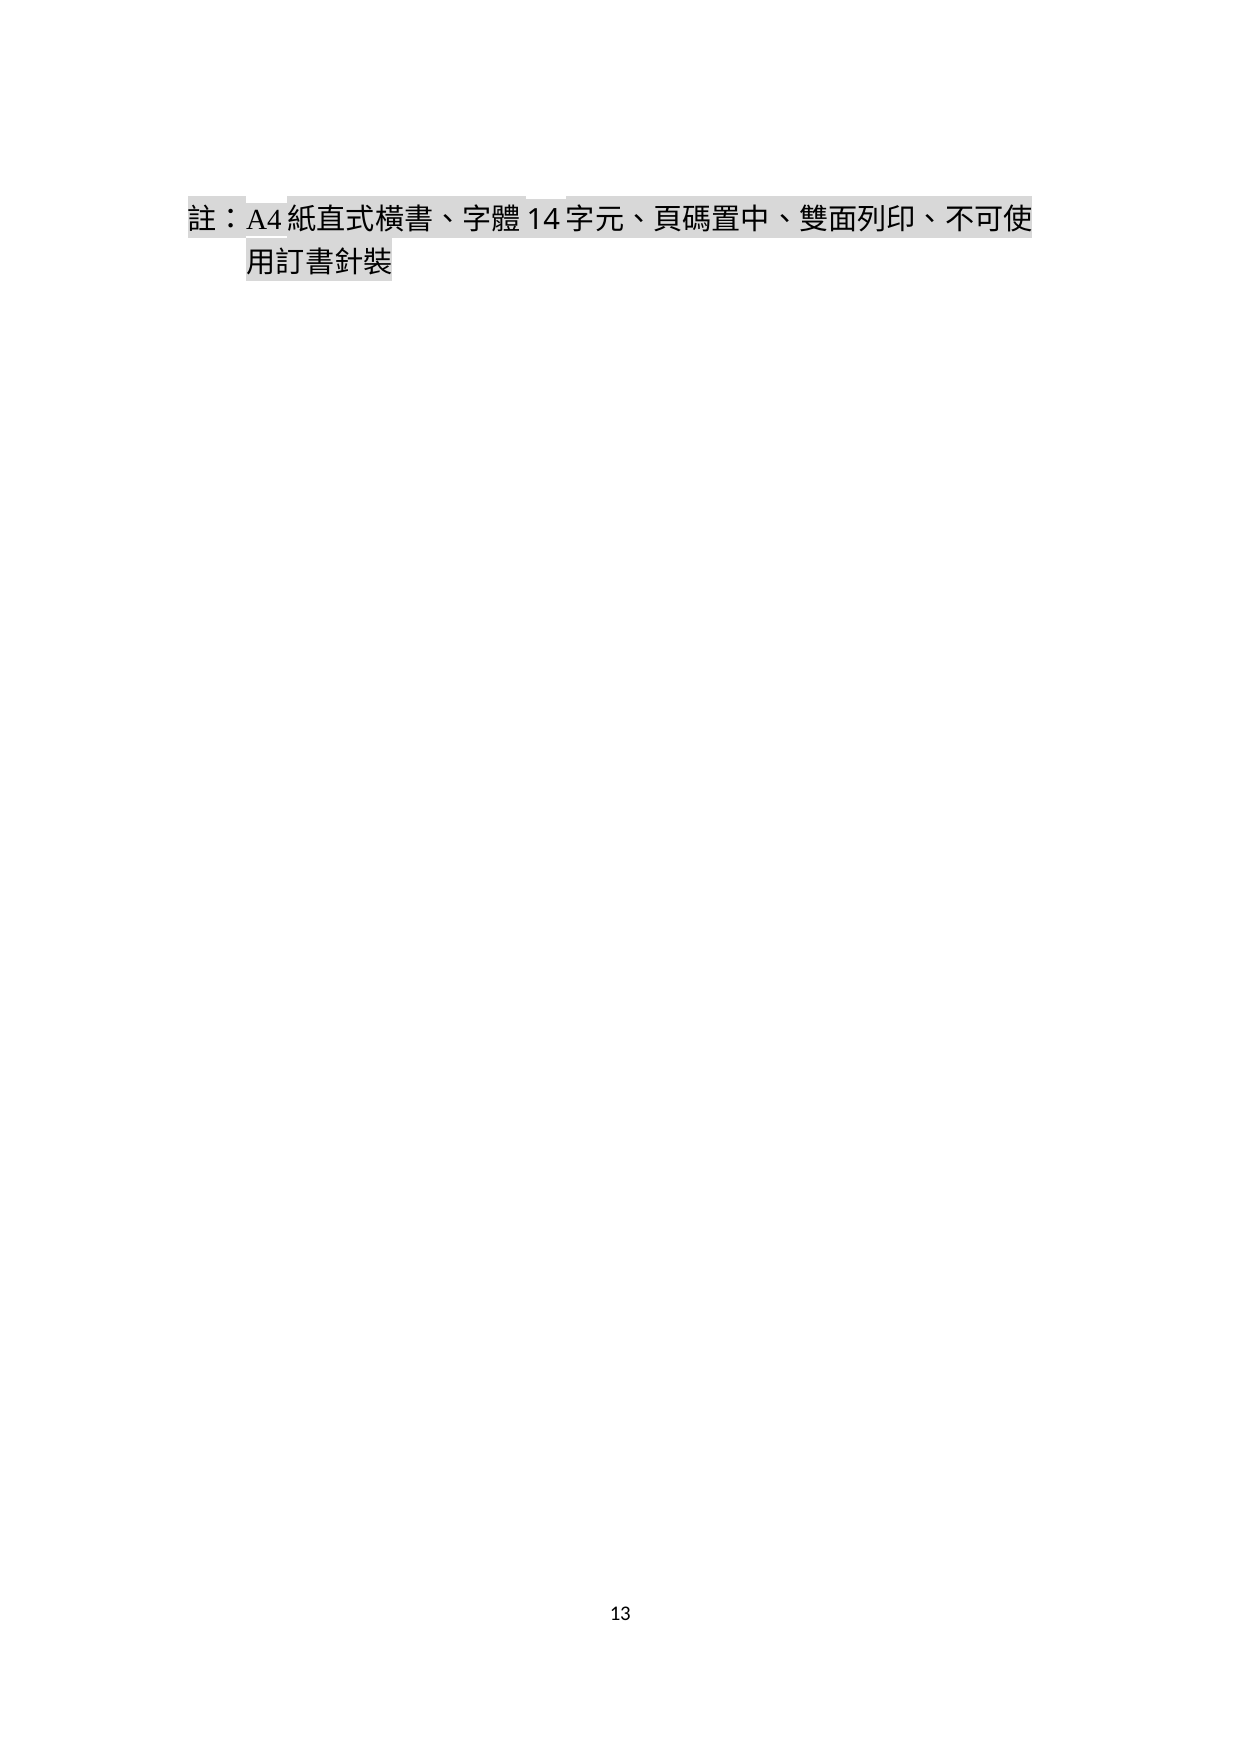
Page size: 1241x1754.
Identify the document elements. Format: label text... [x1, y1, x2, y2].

text 註：A4紙直式橫書、字體14字元、頁碼置中、雙面列印、不可使用訂書針裝 [187, 196, 287, 281]
text 註：A4紙直式橫書、字體14字元、頁碼置中、雙面列印、不可使用訂書針裝 [392, 196, 1053, 281]
